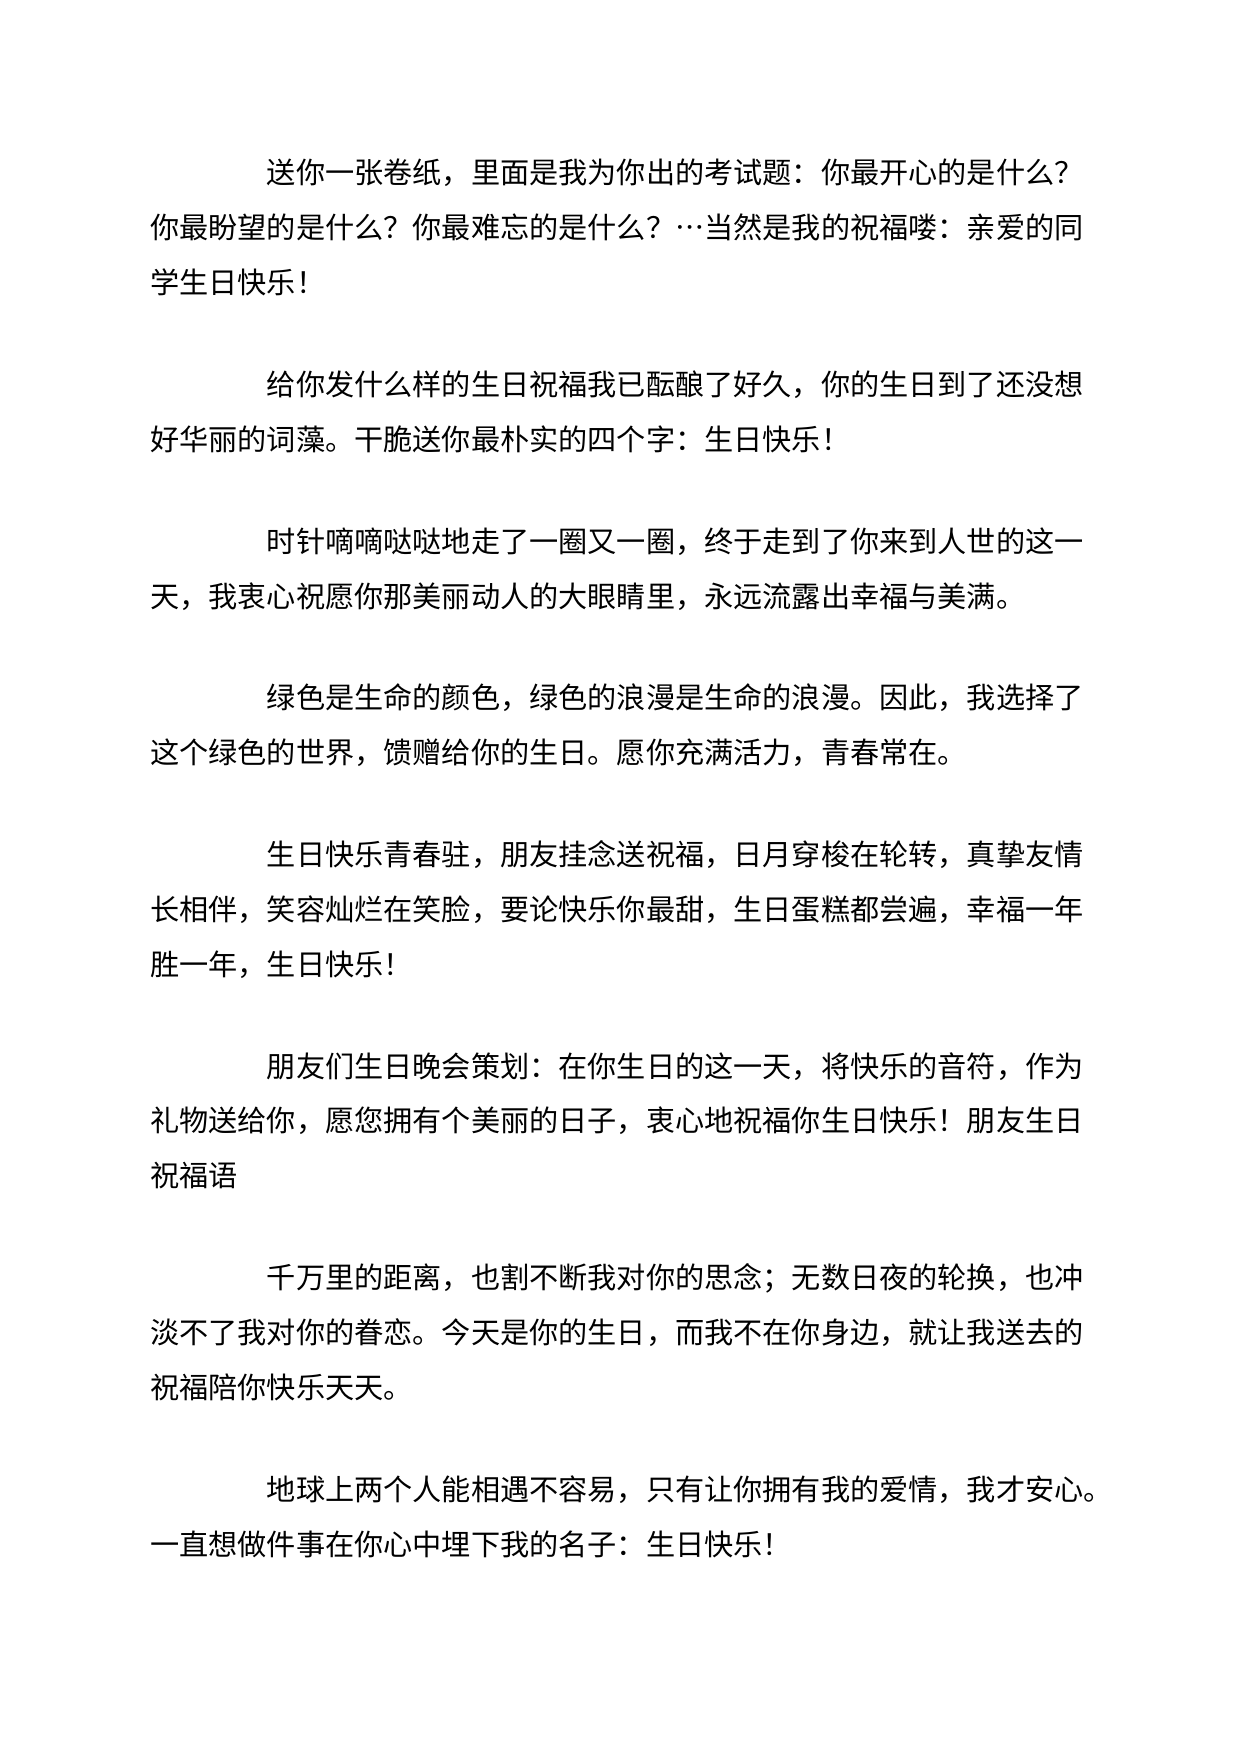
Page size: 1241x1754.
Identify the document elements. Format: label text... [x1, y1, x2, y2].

text 生日快乐青春驻，朋友挂念送祝福，日月穿梭在轮转，真挚友情长相伴，笑容灿烂在笑脸，要论快乐你最甜，生日蛋糕都尝遍，幸福一年胜一年，生日快乐！ [150, 832, 1090, 984]
text 朋友们生日晚会策划：在你生日的这一天，将快乐的音符，作为礼物送给你，愿您拥有个美丽的日子，衷心地祝福你生日快乐！朋友生日祝福语 [150, 1043, 1090, 1195]
text 绿色是生命的颜色，绿色的浪漫是生命的浪漫。因此，我选择了这个绿色的世界，馈赠给你的生日。愿你充满活力，青春常在。 [150, 675, 1090, 772]
text 时针嘀嘀哒哒地走了一圈又一圈，终于走到了你来到人世的这一天，我衷心祝愿你那美丽动人的大眼睛里，永远流露出幸福与美满。 [150, 518, 1090, 615]
text 送你一张卷纸，里面是我为你出的考试题：你最开心的是什么？你最盼望的是什么？你最难忘的是什么？…当然是我的祝福喽：亲爱的同学生日快乐！ [150, 150, 1090, 302]
text 给你发什么样的生日祝福我已酝酿了好久，你的生日到了还没想好华丽的词藻。干脆送你最朴实的四个字：生日快乐！ [150, 362, 1090, 459]
text 千万里的距离，也割不断我对你的思念；无数日夜的轮换，也冲淡不了我对你的眷恋。今天是你的生日，而我不在你身边，就让我送去的祝福陪你快乐天天。 [150, 1255, 1090, 1407]
text 地球上两个人能相遇不容易，只有让你拥有我的爱情，我才安心。一直想做件事在你心中埋下我的名子：生日快乐！ [150, 1466, 1090, 1563]
